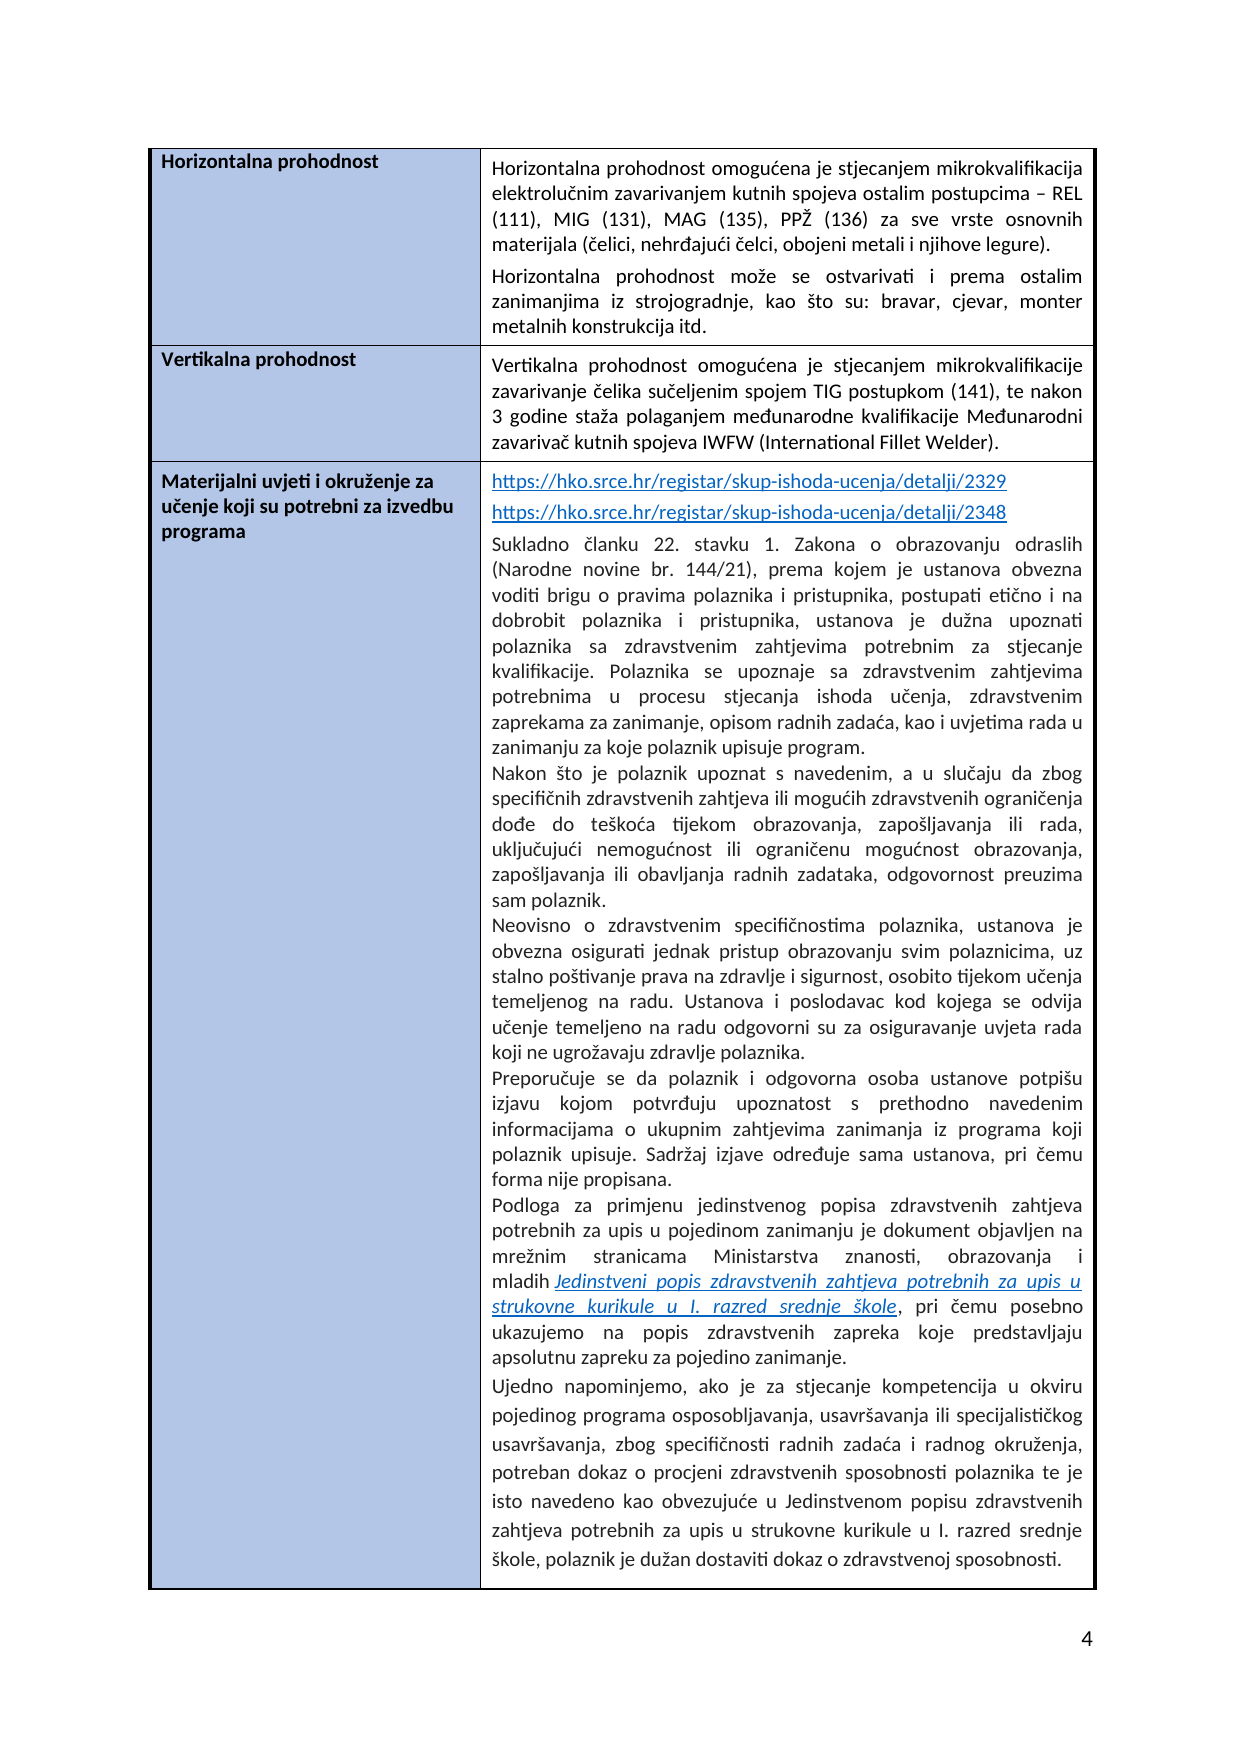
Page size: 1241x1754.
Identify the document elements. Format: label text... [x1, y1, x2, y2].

table_cell Vertikalna prohodnost [152, 346, 480, 461]
table_cell Vertikalna prohodnost omogućena je stjecanjem mikrokvalifikacije zavarivanje čelika sučeljenim spojem TIG postupkom (141), te nakon 3 godine staža polaganjem međunarodne kvalifikacije Međunarodni zavarivač kutnih spojeva IWFW (International Fillet Welder). [481, 346, 1093, 461]
table_cell https://hko.srce.hr/registar/skup-ishoda-ucenja/detalji/2329 https://hko.srce.hr/registar/skup-ishoda-ucenja/detalji/2348 Sukladno članku 22. stavku 1. Zakona o obrazovanju odraslih (Narodne novine br. 144/21), prema kojem je ustanova obvezna voditi brigu o pravima polaznika i pristupnika, postupati etično i na dobrobit polaznika i pristupnika, ustanova je dužna upoznati polaznika sa zdravstvenim zahtjevima potrebnim za stjecanje kvalifikacije. Polaznika se upoznaje sa zdravstvenim zahtjevima potrebnima u procesu stjecanja ishoda učenja, zdravstvenim zaprekama za zanimanje, opisom radnih zadaća, kao i uvjetima rada u zanimanju za koje polaznik upisuje program. Nakon što je polaznik upoznat s navedenim, a u slučaju da zbog specifičnih zdravstvenih zahtjeva ili mogućih zdravstvenih ograničenja dođe do teškoća tijekom obrazovanja, zapošljavanja ili rada, uključujući nemogućnost ili ograničenu mogućnost obrazovanja, zapošljavanja ili obavljanja radnih zadataka, odgovornost preuzima sam polaznik. Neovisno o zdravstvenim specifičnostima polaznika, ustanova je obvezna osigurati jednak pristup obrazovanju svim polaznicima, uz stalno poštivanje prava na zdravlje i sigurnost, osobito tijekom učenja temeljenog na radu. Ustanova i poslodavac kod kojega se odvija učenje temeljeno na radu odgovorni su za osiguravanje uvjeta rada koji ne ugrožavaju zdravlje polaznika. Preporučuje se da polaznik i odgovorna osoba ustanove potpišu izjavu kojom potvrđuju upoznatost s prethodno navedenim informacijama o ukupnim zahtjevima zanimanja iz programa koji polaznik upisuje. Sadržaj izjave određuje sama ustanova, pri čemu forma nije propisana. Podloga za primjenu jedinstvenog popisa zdravstvenih zahtjeva potrebnih za upis u pojedinom zanimanju je dokument objavljen na mrežnim stranicama Ministarstva znanosti, obrazovanja i mladih Jedinstveni popis zdravstvenih zahtjeva potrebnih za upis u strukovne kurikule u I. razred srednje škole, pri čemu posebno ukazujemo na popis zdravstvenih zapreka koje predstavljaju apsolutnu zapreku za pojedino zanimanje. Ujedno napominjemo, ako je za stjecanje kompetencija u okviru pojedinog programa osposobljavanja, usavršavanja ili specijalističkog usavršavanja, zbog specifičnosti radnih zadaća i radnog okruženja, potreban dokaz o procjeni zdravstvenih sposobnosti polaznika te je isto navedeno kao obvezujuće u Jedinstvenom popisu zdravstvenih zahtjeva potrebnih za upis u strukovne kurikule u I. razred srednje škole, polaznik je dužan dostaviti dokaz o zdravstvenoj sposobnosti. [481, 462, 1093, 1588]
table_cell Horizontalna prohodnost omogućena je stjecanjem mikrokvalifikacija elektrolučnim zavarivanjem kutnih spojeva ostalim postupcima – REL (111), MIG (131), MAG (135), PPŽ (136) za sve vrste osnovnih materijala (čelici, nehrđajući čelci, obojeni metali i njihove legure). Horizontalna prohodnost može se ostvarivati i prema ostalim zanimanjima iz strojogradnje, kao što su: bravar, cjevar, monter metalnih konstrukcija itd. [481, 149, 1093, 345]
table_cell Materijalni uvjeti i okruženje za učenje koji su potrebni za izvedbu programa [152, 462, 480, 1588]
table_cell Horizontalna prohodnost [152, 149, 480, 345]
